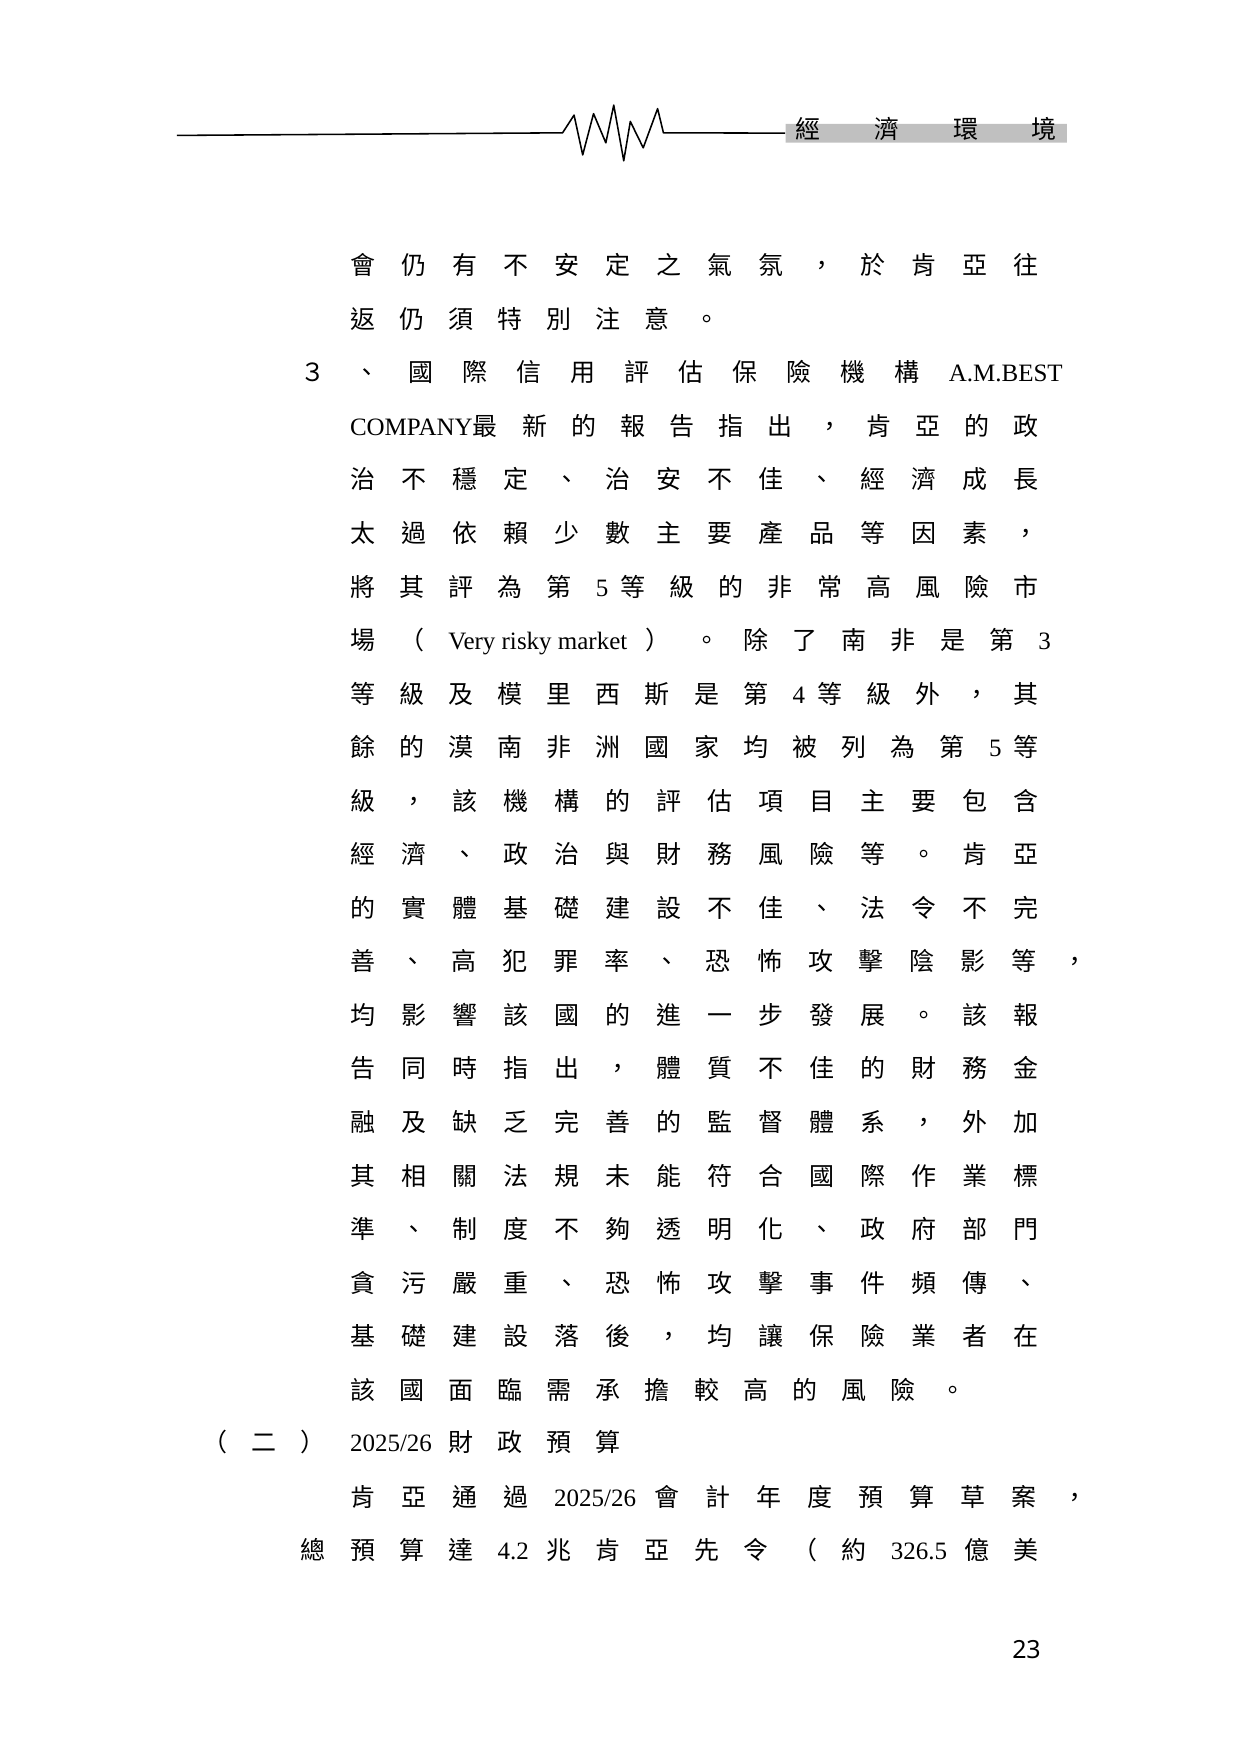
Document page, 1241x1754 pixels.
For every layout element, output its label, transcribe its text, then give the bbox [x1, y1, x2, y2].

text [276, 237, 1063, 344]
text （二）2025/26財政預算 [202, 1415, 1063, 1469]
text ３、國際信用評估保險機構A.M.BEST COMPANY最新的報告指出，肯亞的政治不穩定、治安不佳、經濟成長太過依賴少數主要產品等因素，將其評為第5等級的非常高風險市場（Very risky market）。除了南非是第3等級及模里西斯是第4等級外，其餘的漠南非洲國家均被列為第5等級，該機構的評估項目主要包含經濟、政治與財務風險等。肯亞的實體基礎建設不佳、法令不完善、高犯罪率、恐怖攻擊陰影等，均影響該國的進一步發展。該報告同時指出，體質不佳的財務金融及缺乏完善的監督體系，外加其相關法規未能符合國際作業標準、制度不夠透明化、政府部門貪污嚴重、恐怖攻擊事件頻傳、基礎建設落後，均讓保險業者在該國面臨需承擔較高的風險。 [276, 344, 1063, 1415]
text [276, 1469, 1063, 1576]
